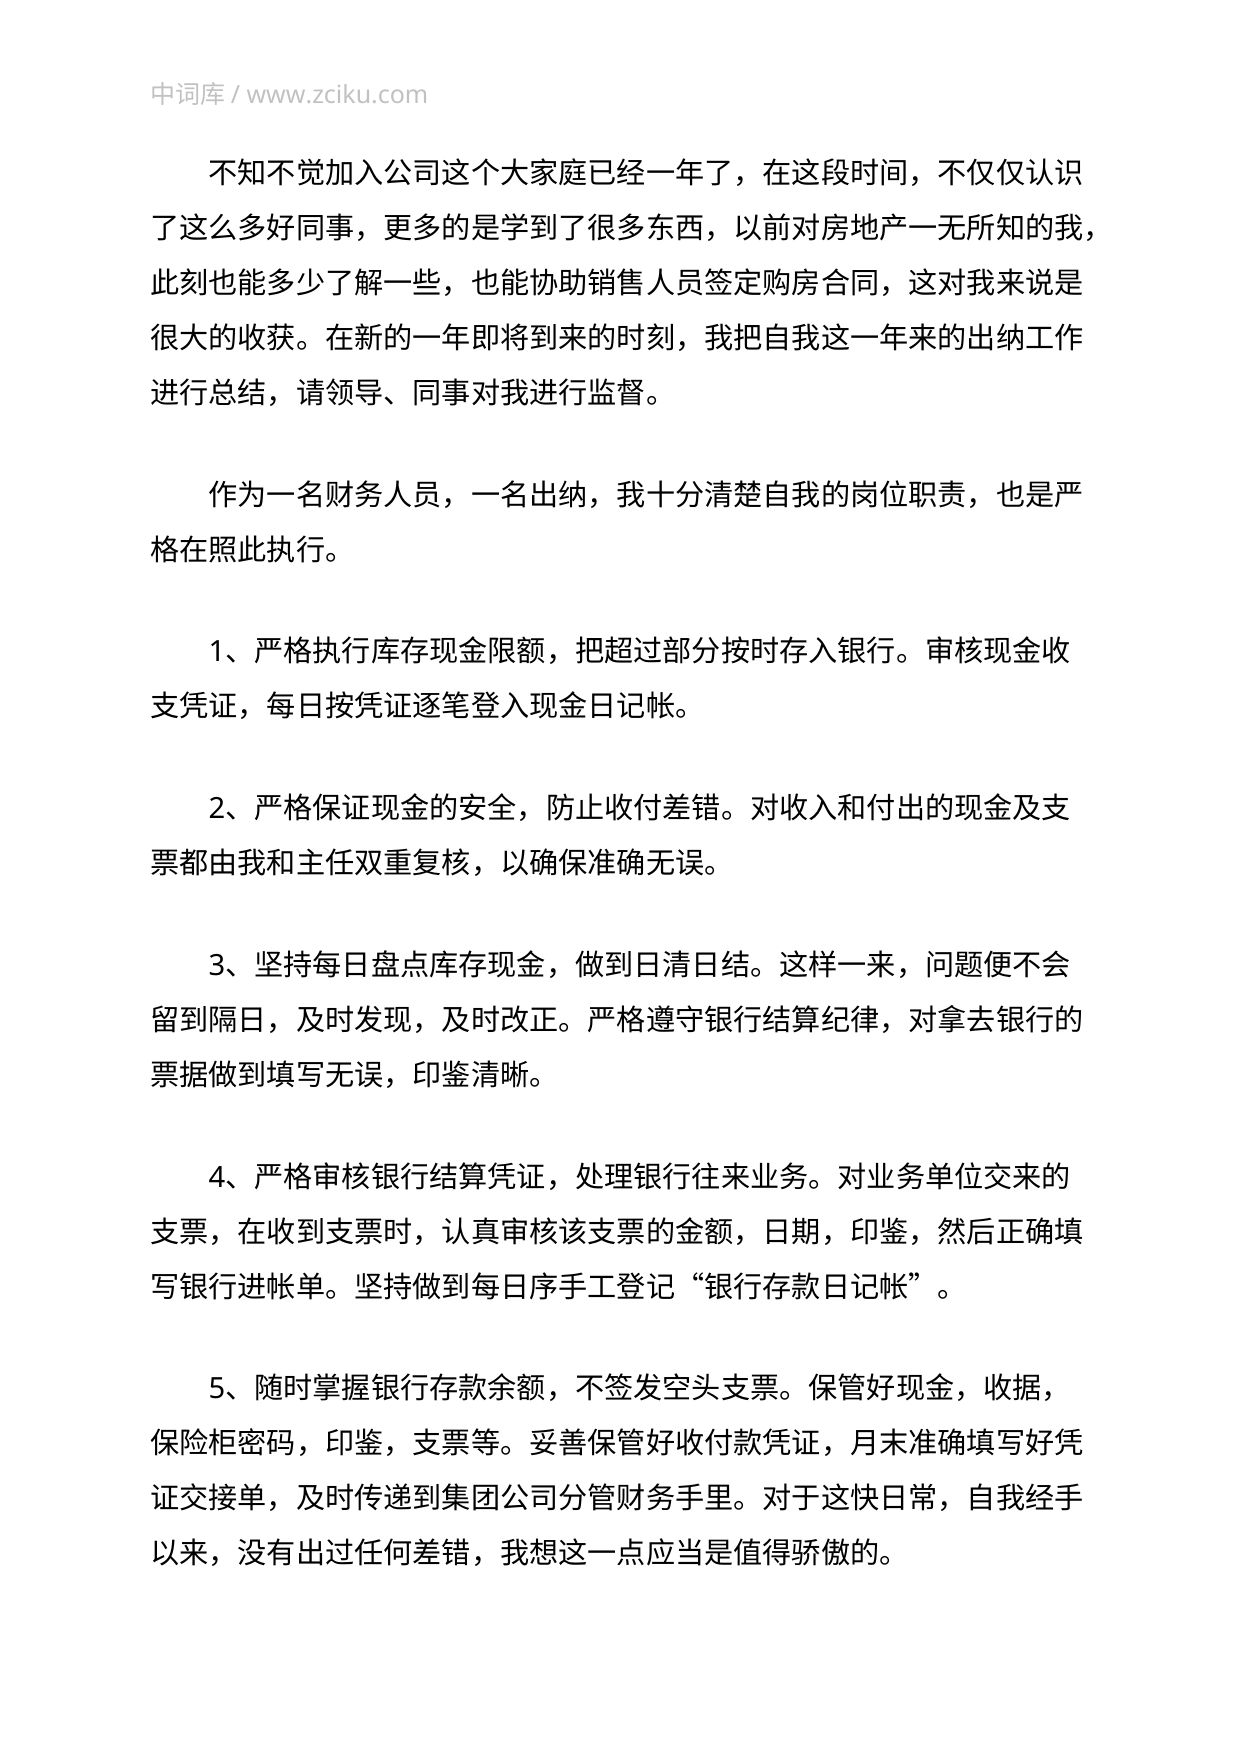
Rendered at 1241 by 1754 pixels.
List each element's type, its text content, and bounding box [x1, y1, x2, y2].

text 1、严格执行库存现金限额，把超过部分按时存入银行。审核现金收支凭证，每日按凭证逐笔登入现金日记帐。 [150, 628, 1090, 725]
text 不知不觉加入公司这个大家庭已经一年了，在这段时间，不仅仅认识了这么多好同事，更多的是学到了很多东西，以前对房地产一无所知的我，此刻也能多少了解一些，也能协助销售人员签定购房合同，这对我来说是很大的收获。在新的一年即将到来的时刻，我把自我这一年来的出纳工作进行总结，请领导、同事对我进行监督。 [150, 150, 1090, 412]
text 作为一名财务人员，一名出纳，我十分清楚自我的岗位职责，也是严格在照此执行。 [150, 471, 1090, 568]
text 4、严格审核银行结算凭证，处理银行往来业务。对业务单位交来的支票，在收到支票时，认真审核该支票的金额，日期，印鉴，然后正确填写银行进帐单。坚持做到每日序手工登记“银行存款日记帐”。 [150, 1153, 1090, 1305]
text 5、随时掌握银行存款余额，不签发空头支票。保管好现金，收据，保险柜密码，印鉴，支票等。妥善保管好收付款凭证，月末准确填写好凭证交接单，及时传递到集团公司分管财务手里。对于这快日常，自我经手以来，没有出过任何差错，我想这一点应当是值得骄傲的。 [150, 1365, 1090, 1572]
text 2、严格保证现金的安全，防止收付差错。对收入和付出的现金及支票都由我和主任双重复核，以确保准确无误。 [150, 785, 1090, 882]
text 3、坚持每日盘点库存现金，做到日清日结。这样一来，问题便不会留到隔日，及时发现，及时改正。严格遵守银行结算纪律，对拿去银行的票据做到填写无误，印鉴清晰。 [150, 942, 1090, 1094]
